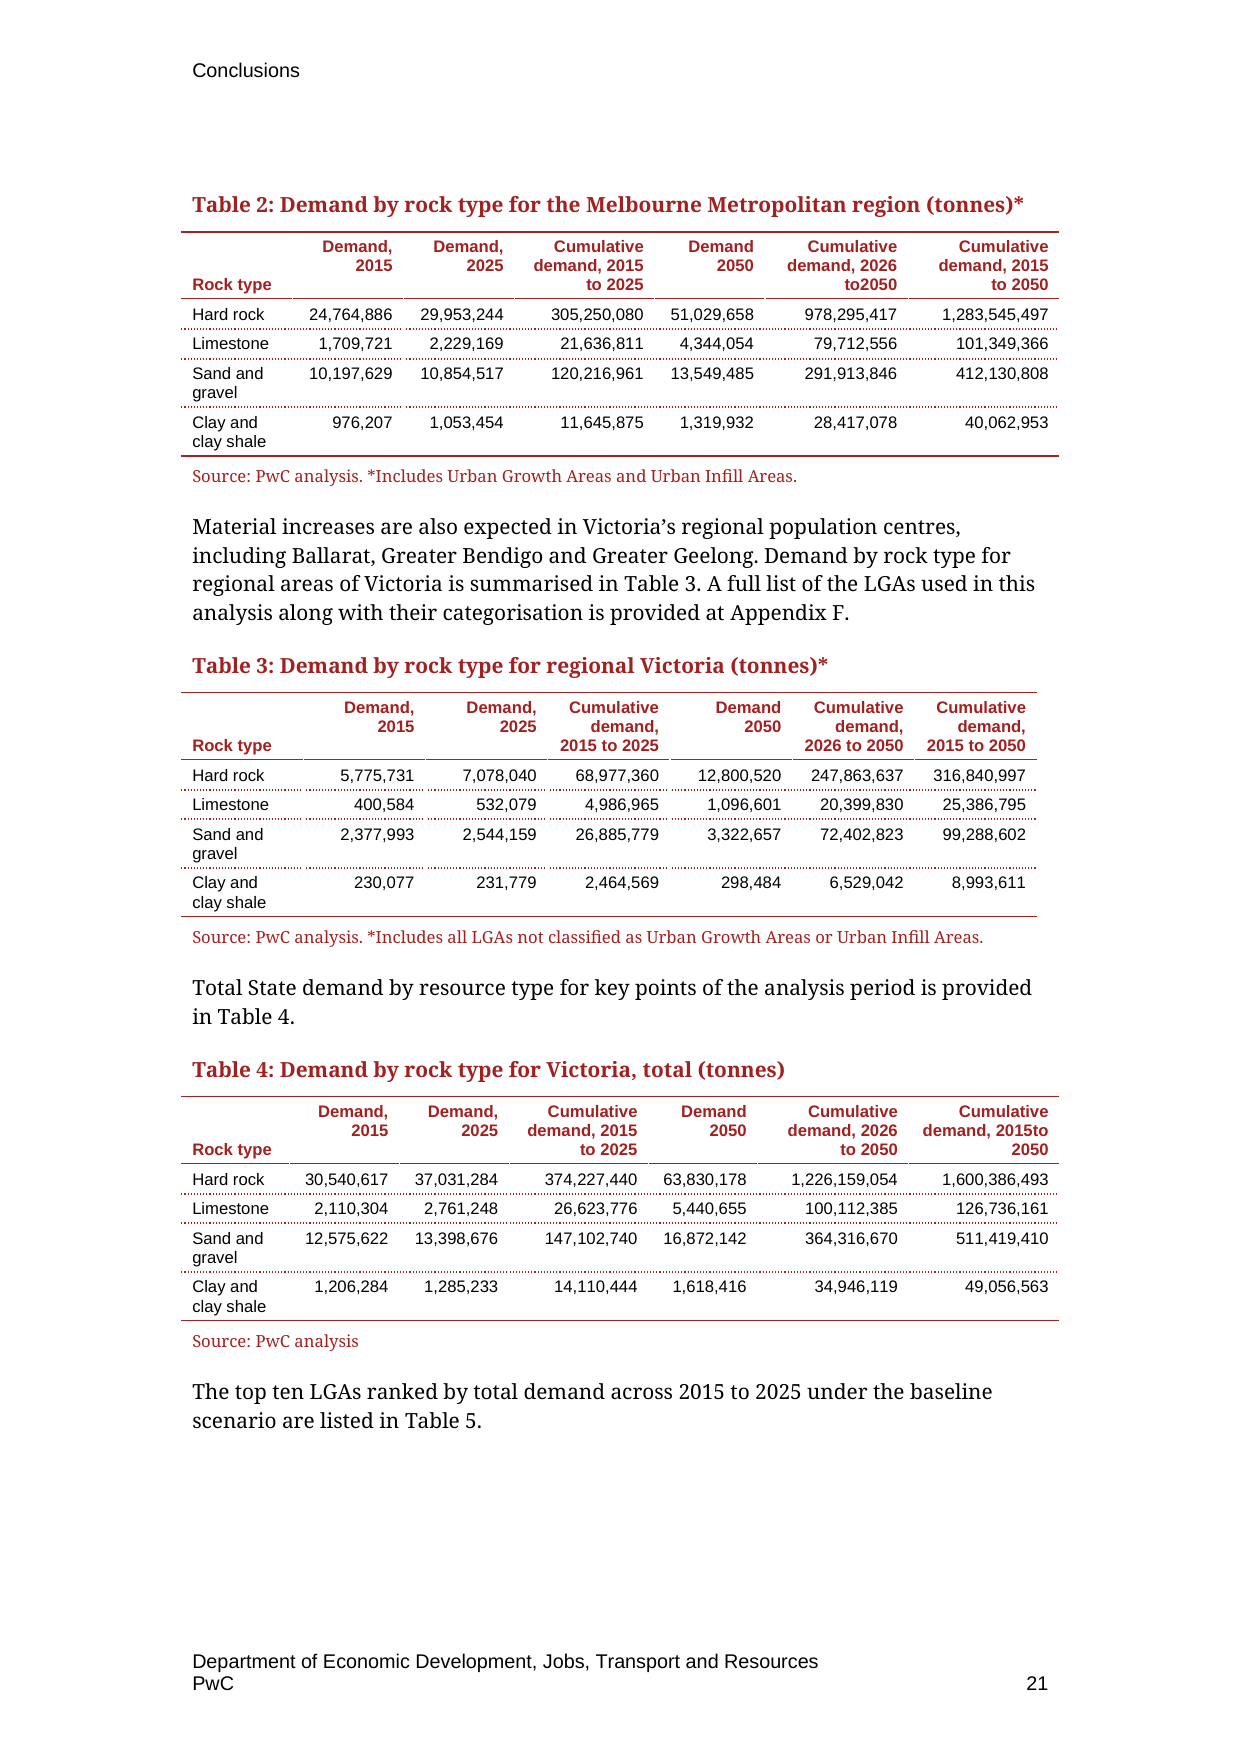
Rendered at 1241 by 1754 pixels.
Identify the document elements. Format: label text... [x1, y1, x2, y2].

table_header Rock type [181, 1097, 289, 1163]
table_cell 2,761,248 [400, 1193, 509, 1222]
table_header Demand, 2015 [304, 693, 425, 759]
table_cell 2,464,569 [548, 867, 669, 916]
table_cell 10,854,517 [404, 358, 514, 406]
table_cell Limestone [181, 328, 292, 357]
table_cell 7,078,040 [426, 760, 547, 789]
table_cell 25,386,795 [915, 789, 1037, 818]
table_cell 34,946,119 [758, 1271, 908, 1320]
table_cell 231,779 [426, 867, 547, 916]
table_cell 1,096,601 [671, 789, 792, 818]
table_cell 1,206,284 [290, 1271, 399, 1320]
table_header Cumulative demand, 2015 to 2025 [548, 693, 669, 759]
table_cell 11,645,875 [515, 406, 654, 455]
table_header Demand, 2025 [400, 1097, 509, 1163]
table_cell 14,110,444 [510, 1271, 648, 1320]
table_cell 30,540,617 [290, 1164, 399, 1193]
table_cell Hard rock [181, 299, 292, 328]
table_cell 511,419,410 [909, 1222, 1059, 1271]
table_cell 305,250,080 [515, 299, 654, 328]
table_cell 21,636,811 [515, 328, 654, 357]
table_cell 13,398,676 [400, 1222, 509, 1271]
table_cell Clay and clay shale [181, 867, 303, 916]
table_header Cumulative demand, 2026 to 2050 [793, 693, 914, 759]
table_cell 1,226,159,054 [758, 1164, 908, 1193]
table_cell Sand and gravel [181, 358, 292, 406]
table_cell 412,130,808 [909, 358, 1059, 406]
table_cell 298,484 [671, 867, 792, 916]
table_cell 4,986,965 [548, 789, 669, 818]
table_cell 400,584 [304, 789, 425, 818]
table_cell 230,077 [304, 867, 425, 916]
table_header Demand, 2015 [290, 1097, 399, 1163]
table_cell Sand and gravel [181, 818, 303, 867]
table_cell 68,977,360 [548, 760, 669, 789]
table_cell 316,840,997 [915, 760, 1037, 789]
table_cell 12,800,520 [671, 760, 792, 789]
table_cell 99,288,602 [915, 818, 1037, 867]
text Source: PwC analysis. *Includes Urban Growth Areas and Urban Infill Areas. [192, 465, 1048, 487]
table_cell 10,197,629 [293, 358, 403, 406]
table_cell Limestone [181, 1193, 289, 1222]
text Source: PwC analysis [192, 1329, 1048, 1352]
table_cell 2,544,159 [426, 818, 547, 867]
table_cell 37,031,284 [400, 1164, 509, 1193]
table_cell 101,349,366 [909, 328, 1059, 357]
table_cell 374,227,440 [510, 1164, 648, 1193]
table_cell 291,913,846 [766, 358, 908, 406]
table_cell 1,600,386,493 [909, 1164, 1059, 1193]
text Material increases are also expected in Victoria’s regional population centres, including Ballarat, Greater Bendigo and Greater Geelong. Demand by rock type for regional areas of Victoria is summarised in Table 3. A full list of the LGAs used in this analysis along with their categorisation is provided at Appendix F. [192, 512, 1048, 626]
table_header Demand, 2025 [426, 693, 547, 759]
table_cell 5,440,655 [649, 1193, 757, 1222]
table_cell Clay and clay shale [181, 1271, 289, 1320]
table_header Demand, 2025 [404, 233, 514, 298]
table_cell 5,775,731 [304, 760, 425, 789]
table_cell 976,207 [293, 406, 403, 455]
table_header Cumulative demand, 2015 to 2025 [515, 233, 654, 298]
table_cell 72,402,823 [793, 818, 914, 867]
table_cell 29,953,244 [404, 299, 514, 328]
table_cell 12,575,622 [290, 1222, 399, 1271]
table_cell 100,112,385 [758, 1193, 908, 1222]
table_cell 16,872,142 [649, 1222, 757, 1271]
table_header Cumulative demand, 2015to 2050 [909, 1097, 1059, 1163]
table_cell 532,079 [426, 789, 547, 818]
table_header Cumulative demand, 2015 to 2050 [909, 233, 1059, 298]
table_cell 2,229,169 [404, 328, 514, 357]
table_cell 1,053,454 [404, 406, 514, 455]
table_cell 28,417,078 [766, 406, 908, 455]
table_cell Hard rock [181, 1164, 289, 1193]
table_cell 26,885,779 [548, 818, 669, 867]
table_cell 2,377,993 [304, 818, 425, 867]
table_cell 79,712,556 [766, 328, 908, 357]
table_header Demand 2050 [649, 1097, 757, 1163]
table_cell 26,623,776 [510, 1193, 648, 1222]
table_cell 3,322,657 [671, 818, 792, 867]
table_cell 20,399,830 [793, 789, 914, 818]
text Total State demand by resource type for key points of the analysis period is provided in Table 4. [192, 973, 1048, 1030]
table_cell Clay and clay shale [181, 406, 292, 455]
table_cell 364,316,670 [758, 1222, 908, 1271]
table_cell Limestone [181, 789, 303, 818]
table_cell Sand and gravel [181, 1222, 289, 1271]
table_header Demand, 2015 [293, 233, 403, 298]
table_header Cumulative demand, 2026 to 2050 [758, 1097, 908, 1163]
table_cell 1,709,721 [293, 328, 403, 357]
table_header Cumulative demand, 2015 to 2050 [915, 693, 1037, 759]
table_cell 1,285,233 [400, 1271, 509, 1320]
table_cell 13,549,485 [655, 358, 764, 406]
table_cell 6,529,042 [793, 867, 914, 916]
table_cell 4,344,054 [655, 328, 764, 357]
table_cell 49,056,563 [909, 1271, 1059, 1320]
table_cell Hard rock [181, 760, 303, 789]
table_header Demand 2050 [671, 693, 792, 759]
table_header Cumulative demand, 2026 to2050 [766, 233, 908, 298]
table_cell 126,736,161 [909, 1193, 1059, 1222]
text The top ten LGAs ranked by total demand across 2015 to 2025 under the baseline scenario are listed in Table 5. [192, 1377, 1048, 1434]
table_cell 1,618,416 [649, 1271, 757, 1320]
table_cell 120,216,961 [515, 358, 654, 406]
table_cell 978,295,417 [766, 299, 908, 328]
table_cell 24,764,886 [293, 299, 403, 328]
table_cell 247,863,637 [793, 760, 914, 789]
table_header Demand 2050 [655, 233, 764, 298]
table_cell 147,102,740 [510, 1222, 648, 1271]
table_cell 8,993,611 [915, 867, 1037, 916]
table_cell 1,319,932 [655, 406, 764, 455]
table_header Rock type [181, 693, 303, 759]
table_cell 1,283,545,497 [909, 299, 1059, 328]
text Source: PwC analysis. *Includes all LGAs not classified as Urban Growth Areas or Urban Infill Areas. [192, 926, 1048, 948]
table_cell 51,029,658 [655, 299, 764, 328]
table_cell 2,110,304 [290, 1193, 399, 1222]
table_cell 40,062,953 [909, 406, 1059, 455]
table_cell 63,830,178 [649, 1164, 757, 1193]
table_header Cumulative demand, 2015 to 2025 [510, 1097, 648, 1163]
table_header Rock type [181, 233, 292, 298]
